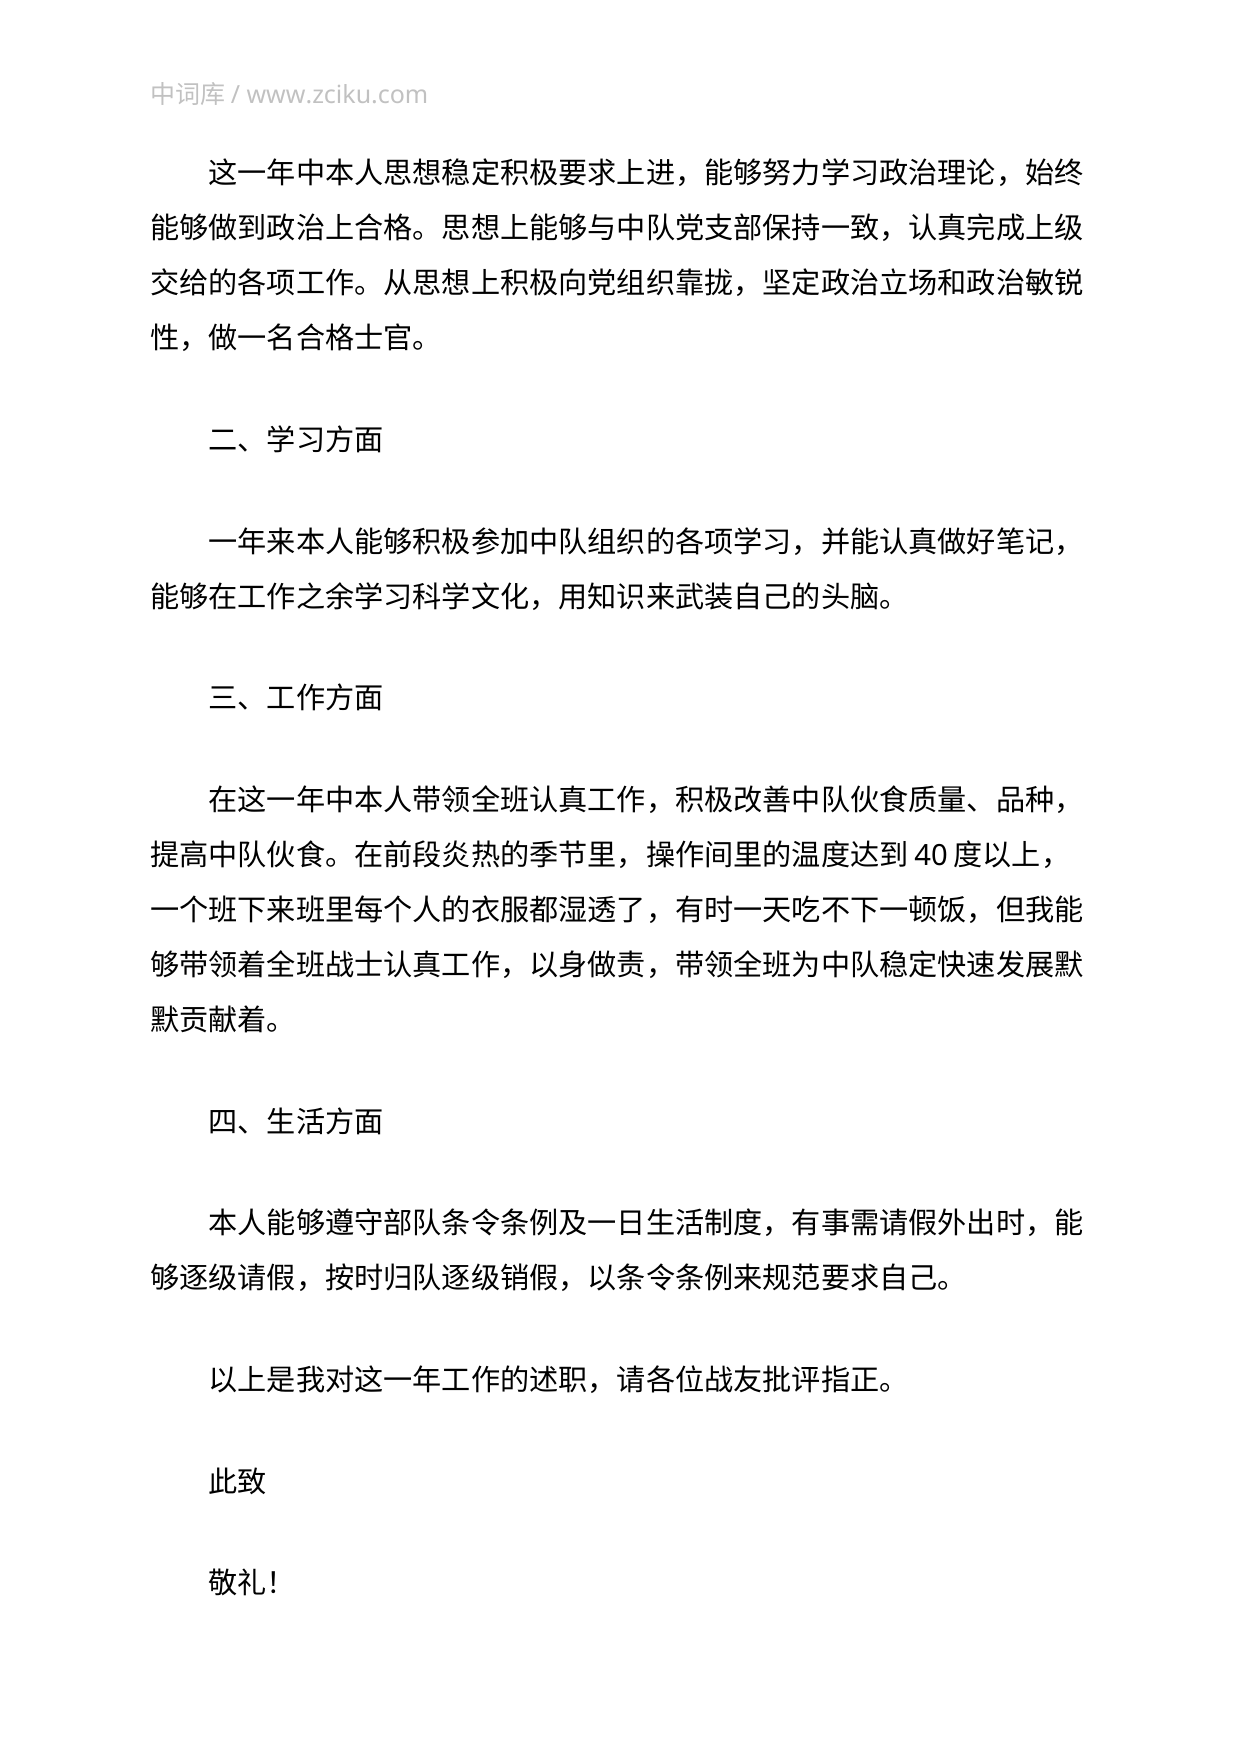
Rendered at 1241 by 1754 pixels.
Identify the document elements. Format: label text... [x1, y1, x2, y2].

text 在这一年中本人带领全班认真工作，积极改善中队伙食质量、品种，提高中队伙食。在前段炎热的季节里，操作间里的温度达到40度以上，一个班下来班里每个人的衣服都湿透了，有时一天吃不下一顿饭，但我能够带领着全班战士认真工作，以身做责，带领全班为中队稳定快速发展默默贡献着。 [150, 777, 1090, 1039]
text 一年来本人能够积极参加中队组织的各项学习，并能认真做好笔记，能够在工作之余学习科学文化，用知识来武装自己的头脑。 [150, 518, 1090, 615]
text 四、生活方面 [150, 1098, 1090, 1140]
text 敬礼！ [150, 1560, 1090, 1602]
text 以上是我对这一年工作的述职，请各位战友批评指正。 [150, 1357, 1090, 1399]
text 此致 [150, 1458, 1090, 1501]
text 这一年中本人思想稳定积极要求上进，能够努力学习政治理论，始终能够做到政治上合格。思想上能够与中队党支部保持一致，认真完成上级交给的各项工作。从思想上积极向党组织靠拢，坚定政治立场和政治敏锐性，做一名合格士官。 [150, 150, 1090, 357]
text 三、工作方面 [150, 675, 1090, 717]
text 二、学习方面 [150, 416, 1090, 459]
text 本人能够遵守部队条令条例及一日生活制度，有事需请假外出时，能够逐级请假，按时归队逐级销假，以条令条例来规范要求自己。 [150, 1200, 1090, 1297]
